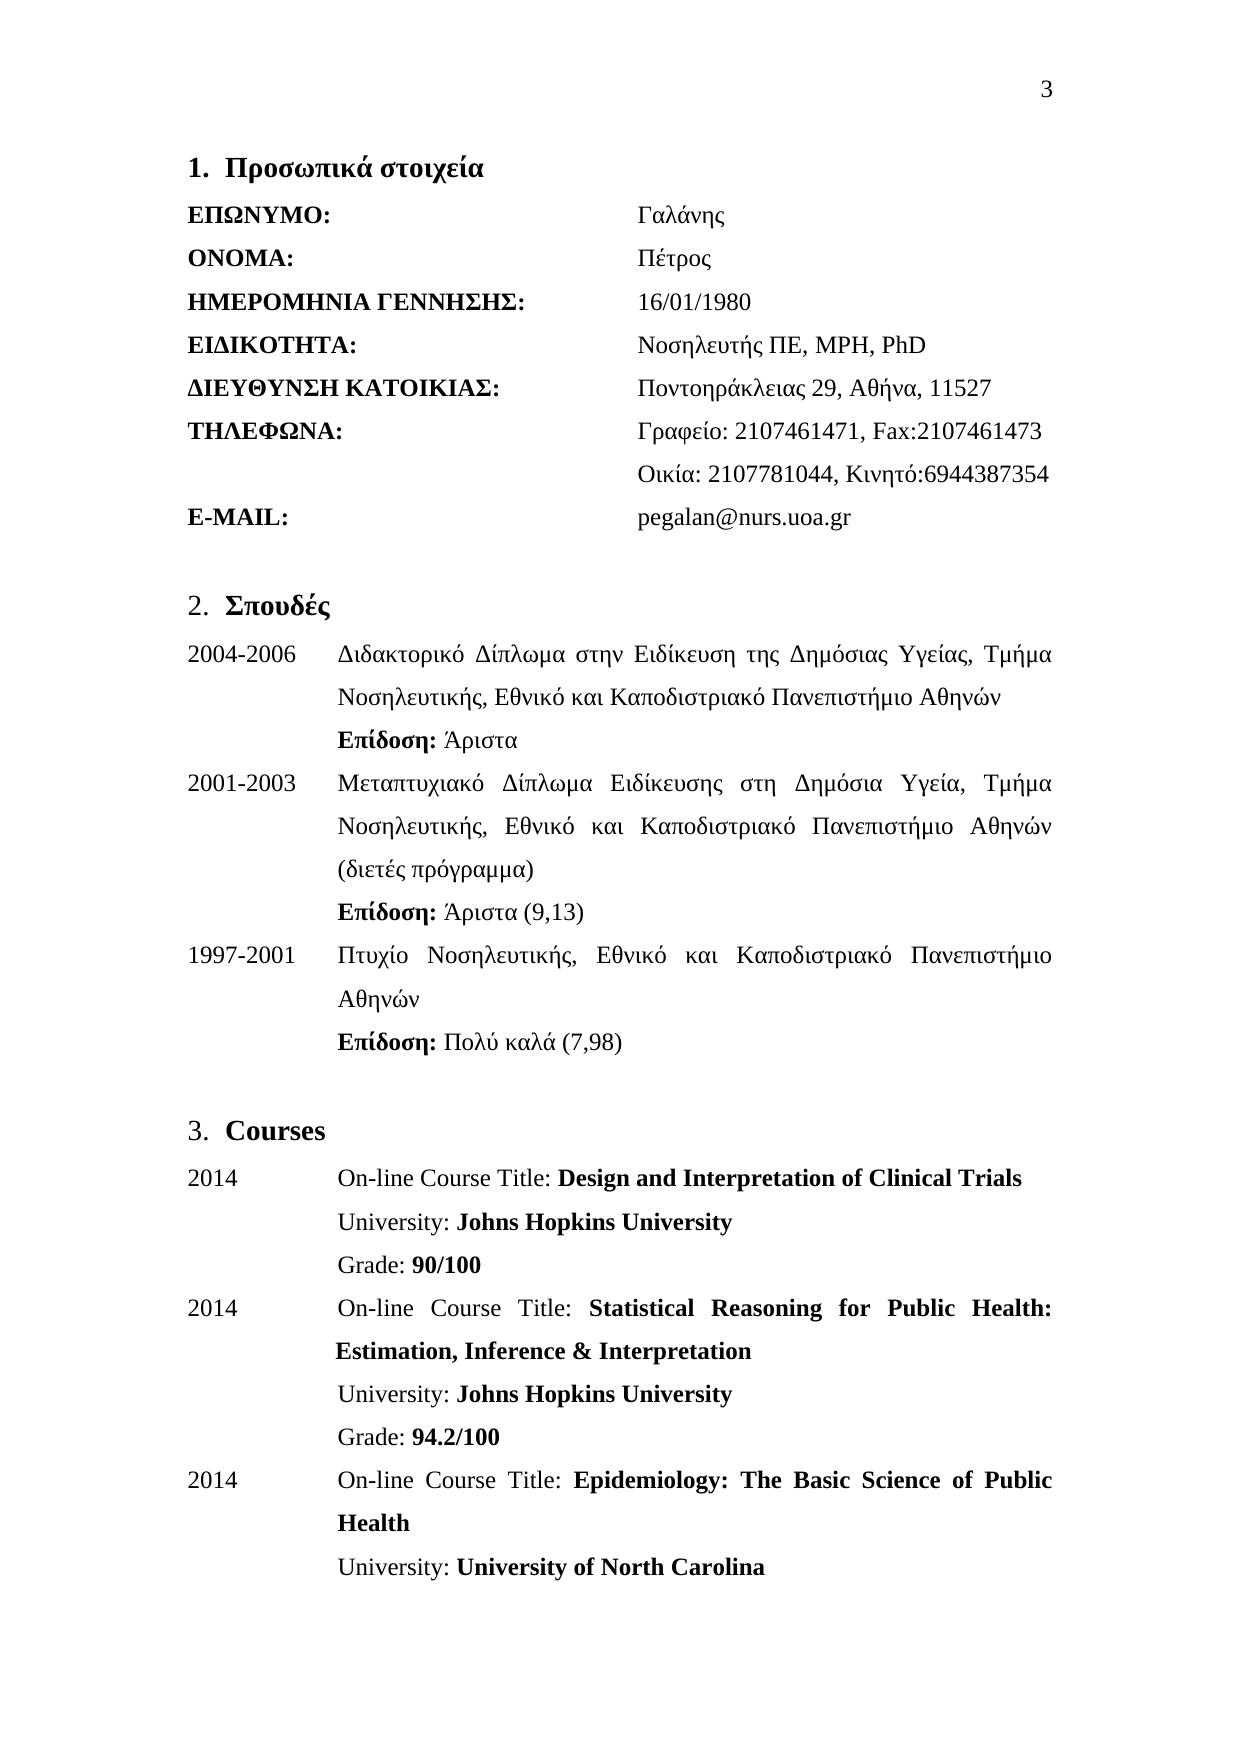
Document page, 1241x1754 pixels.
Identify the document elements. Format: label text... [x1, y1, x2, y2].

text Επίδοση: Πολύ καλά (7,98) [187, 1027, 1053, 1056]
text ΟΝΟΜΑ: Πέτρος [187, 243, 1053, 272]
text Επίδοση: Άριστα (9,13) [262, 897, 1053, 926]
title 2014 On-line Course Title: Design and Interpretation of Clinical Trials [187, 1163, 1053, 1192]
text 2004-2006 Διδακτορικό Δίπλωμα στην Ειδίκευση της Δημόσιας Υγείας, Τμήμα Νοσηλευτικής, Εθνικό και Καποδιστριακό Πανεπιστήμιο Αθηνών [187, 639, 1053, 711]
text ΕΙΔΙΚΟΤΗΤΑ: Νοσηλευτής ΠΕ, MPH, PhD [187, 330, 1053, 358]
text 2001-2003 Μεταπτυχιακό Δίπλωμα Ειδίκευσης στη Δημόσια Υγεία, Τμήμα Νοσηλευτικής, Εθνικό και Καποδιστριακό Πανεπιστήμιο Αθηνών (διετές πρόγραμμα) [187, 768, 1053, 883]
text ΗΜΕΡΟΜΗΝΙΑ ΓΕΝΝΗΣΗΣ: 16/01/1980 [187, 287, 1053, 315]
text Επίδοση: Άριστα [262, 725, 1053, 754]
title 2014 On-line Course Title: Statistical Reasoning for Public Health: Estimation, Inference & Interpretation [187, 1293, 1053, 1365]
title Grade: 90/100 [187, 1250, 1053, 1278]
title Grade: 94.2/100 [187, 1422, 1053, 1451]
title 2014 On-line Course Title: Epidemiology: The Basic Science of Public Health [187, 1465, 1053, 1537]
text Οικία: 2107781044, Κινητό:6944387354 [562, 459, 1053, 488]
subtitle Προσωπικά στοιχεία [187, 150, 1053, 183]
subtitle Σπουδές [187, 588, 1053, 622]
title University: Johns Hopkins University [187, 1379, 1053, 1408]
subtitle Courses [187, 1113, 1053, 1147]
text 1997-2001 Πτυχίο Νοσηλευτικής, Εθνικό και Καποδιστριακό Πανεπιστήμιο Αθηνών [187, 941, 1053, 1012]
text ΕΠΩΝΥΜΟ: Γαλάνης [187, 200, 1053, 229]
text E-MAIL: pegalan@nurs.uoa.gr [187, 502, 1053, 531]
text ΤΗΛΕΦΩΝΑ: Γραφείο: 2107461471, Fax:2107461473 [187, 416, 1053, 445]
text ΔΙΕΥΘΥΝΣΗ ΚΑΤΟΙΚΙΑΣ: Ποντοηράκλειας 29, Αθήνα, 11527 [187, 373, 1053, 402]
title University: Johns Hopkins University [187, 1207, 1053, 1235]
title University: University of North Carolina [187, 1552, 1053, 1580]
